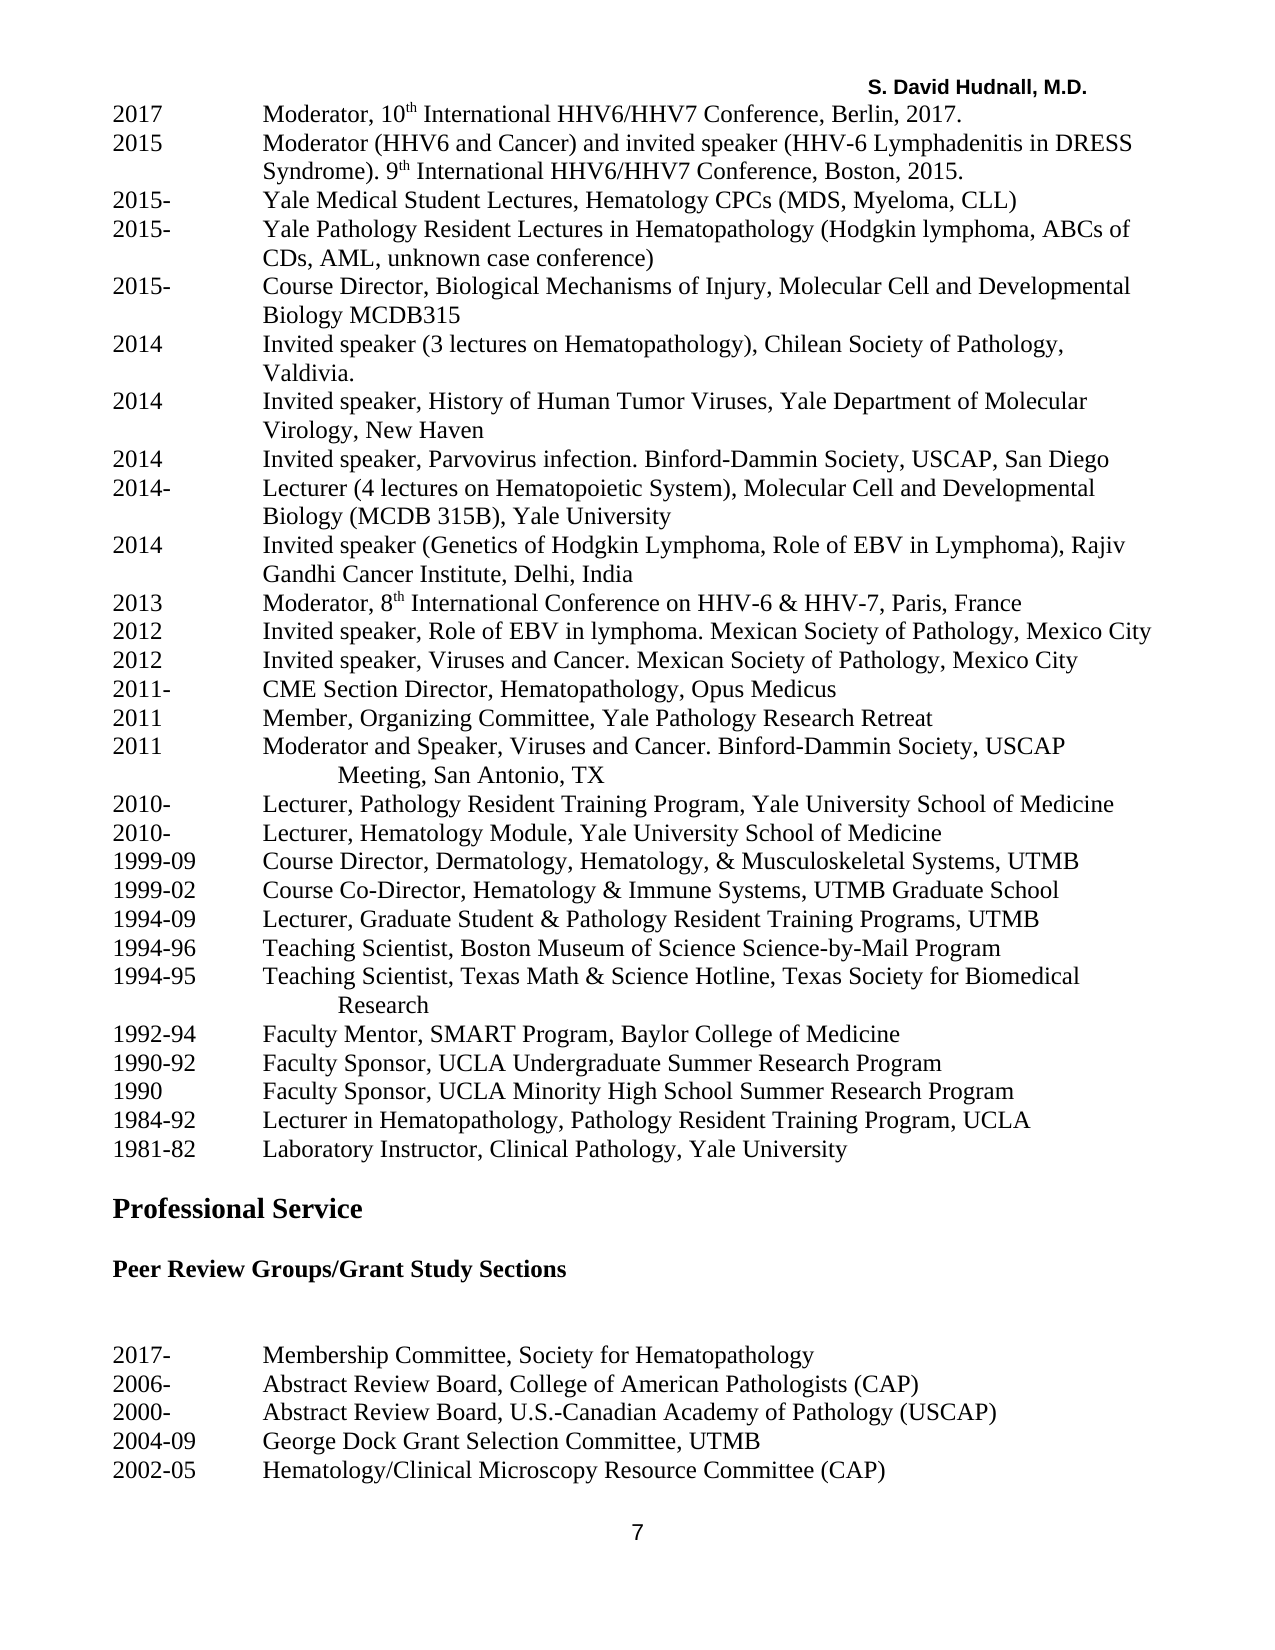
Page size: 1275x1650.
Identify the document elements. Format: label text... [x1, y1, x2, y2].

text 1992-94 Faculty Mentor, SMART Program, Baylor College of Medicine [112, 1019, 1162, 1048]
text 1990-92 Faculty Sponsor, UCLA Undergraduate Summer Research Program [112, 1048, 1162, 1076]
text 1990 Faculty Sponsor, UCLA Minority High School Summer Research Program [112, 1076, 1162, 1105]
text 2012 Invited speaker, Viruses and Cancer. Mexican Society of Pathology, Mexico City [112, 645, 1162, 674]
text 2017- Membership Committee, Society for Hematopathology [112, 1340, 1162, 1369]
text 2006- Abstract Review Board, College of American Pathologists (CAP) [112, 1369, 1162, 1397]
text 2011- CME Section Director, Hematopathology, Opus Medicus [112, 674, 1162, 703]
text 2011 Moderator and Speaker, Viruses and Cancer. Binford-Dammin Society, USCAP Meeting, San Antonio, TX [112, 731, 1162, 789]
text 1999-09 Course Director, Dermatology, Hematology, & Musculoskeletal Systems, UTMB [112, 846, 1162, 875]
text 2014 Invited speaker, Parvovirus infection. Binford-Dammin Society, USCAP, San Diego [112, 444, 1162, 473]
text 2015- Yale Pathology Resident Lectures in Hematopathology (Hodgkin lymphoma, ABCs of CDs, AML, unknown case conference) [112, 214, 1162, 271]
text 2014 Invited speaker, History of Human Tumor Viruses, Yale Department of Molecular Virology, New Haven [112, 386, 1162, 444]
text 2015 Moderator (HHV6 and Cancer) and invited speaker (HHV-6 Lymphadenitis in DRESS Syndrome). 9th International HHV6/HHV7 Conference, Boston, 2015. [112, 128, 1162, 185]
text 2014- Lecturer (4 lectures on Hematopoietic System), Molecular Cell and Developmental Biology (MCDB 315B), Yale University [112, 473, 1162, 530]
text 1994-95 Teaching Scientist, Texas Math & Science Hotline, Texas Society for Biomedical Research [112, 961, 1162, 1019]
text 1994-09 Lecturer, Graduate Student & Pathology Resident Training Programs, UTMB [112, 904, 1162, 933]
text 2002-05 Hematology/Clinical Microscopy Resource Committee (CAP) [112, 1455, 1162, 1484]
text 2014 Invited speaker (3 lectures on Hematopathology), Chilean Society of Pathology, Valdivia. [112, 329, 1162, 386]
text 1981-82 Laboratory Instructor, Clinical Pathology, Yale University [112, 1134, 1162, 1163]
text 2014 Invited speaker (Genetics of Hodgkin Lymphoma, Role of EBV in Lymphoma), Rajiv Gandhi Cancer Institute, Delhi, India [112, 530, 1162, 588]
text Peer Review Groups/Grant Study Sections [112, 1254, 1162, 1311]
text 2011 Member, Organizing Committee, Yale Pathology Research Retreat [112, 703, 1162, 731]
text 2017 Moderator, 10th International HHV6/HHV7 Conference, Berlin, 2017. [112, 99, 1162, 128]
text 2013 Moderator, 8th International Conference on HHV-6 & HHV-7, Paris, France [112, 588, 1162, 616]
text 2000- Abstract Review Board, U.S.-Canadian Academy of Pathology (USCAP) [112, 1397, 1162, 1426]
text 2012 Invited speaker, Role of EBV in lymphoma. Mexican Society of Pathology, Mexico City [112, 616, 1162, 645]
text 2004-09 George Dock Grant Selection Committee, UTMB [112, 1426, 1162, 1455]
text 1994-96 Teaching Scientist, Boston Museum of Science Science-by-Mail Program [112, 933, 1162, 961]
text 1984-92 Lecturer in Hematopathology, Pathology Resident Training Program, UCLA [112, 1105, 1162, 1134]
text 1999-02 Course Co-Director, Hematology & Immune Systems, UTMB Graduate School [112, 875, 1162, 904]
text 2015- Course Director, Biological Mechanisms of Injury, Molecular Cell and Developmental Biology MCDB315 [112, 271, 1162, 329]
subtitle Professional Service [112, 1191, 1162, 1225]
text 2010- Lecturer, Hematology Module, Yale University School of Medicine [112, 818, 1162, 846]
text 2010- Lecturer, Pathology Resident Training Program, Yale University School of Medicine [112, 789, 1162, 818]
text 2015- Yale Medical Student Lectures, Hematology CPCs (MDS, Myeloma, CLL) [112, 185, 1162, 214]
